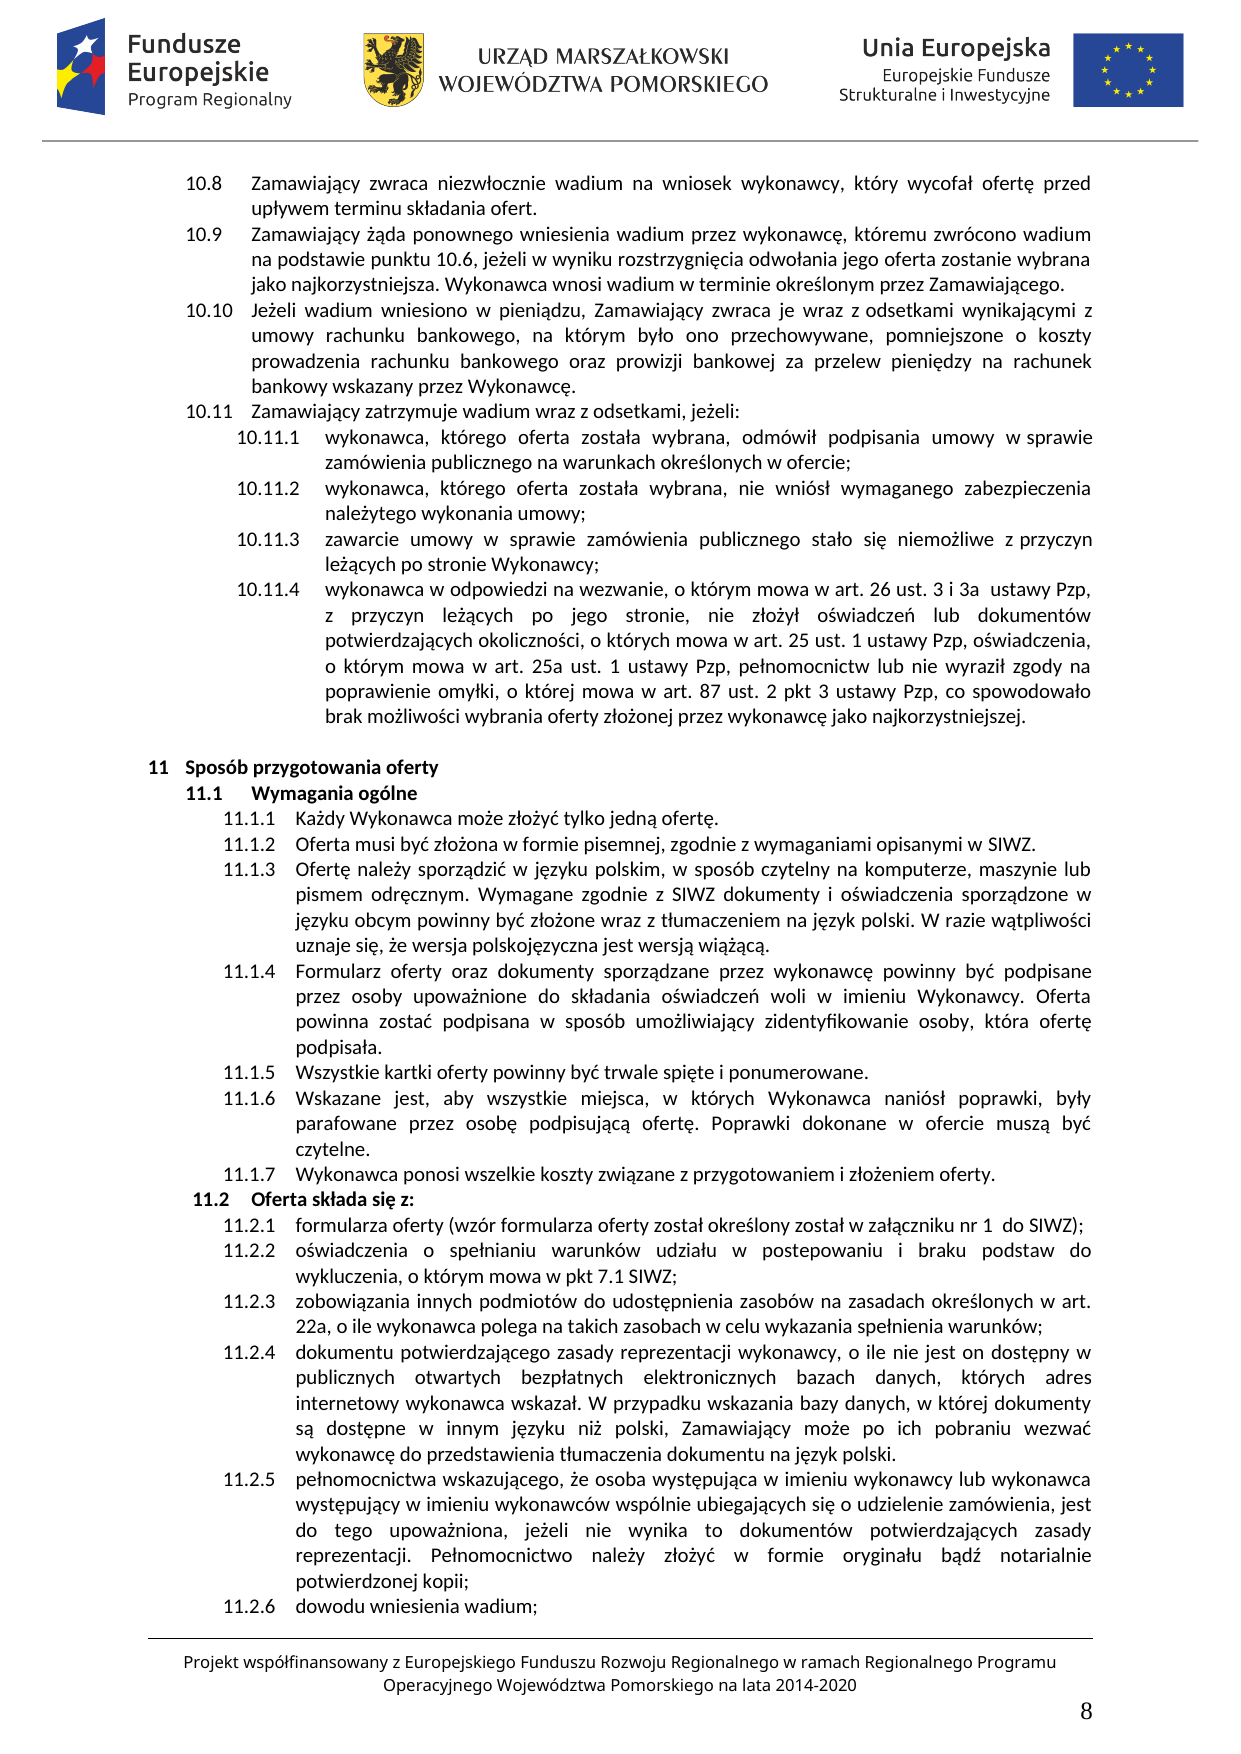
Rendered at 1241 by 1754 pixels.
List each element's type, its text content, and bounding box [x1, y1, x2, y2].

list Zamawiający żąda ponownego wniesienia wadium przez wykonawcę, któremu zwrócono wadium na podstawie punktu 10.6, jeżeli w wyniku rozstrzygnięcia odwołania jego oferta zostanie wybrana jako najkorzystniejsza. Wykonawca wnosi wadium w terminie określonym przez Zamawiającego. [185, 221, 1093, 297]
list wykonawca w odpowiedzi na wezwanie, o którym mowa w art. 26 ust. 3 i 3a ustawy Pzp, z przyczyn leżących po jego stronie, nie złożył oświadczeń lub dokumentów potwierdzających okoliczności, o których mowa w art. 25 ust. 1 ustawy Pzp, oświadczenia, o którym mowa w art. 25a ust. 1 ustawy Pzp, pełnomocnictw lub nie wyraził zgody na poprawienie omyłki, o której mowa w art. 87 ust. 2 pkt 3 ustawy Pzp, co spowodowało brak możliwości wybrania oferty złożonej przez wykonawcę jako najkorzystniejszej. [236, 577, 1093, 729]
list Zamawiający zatrzymuje wadium wraz z odsetkami, jeżeli: [185, 399, 1093, 424]
list Wszystkie kartki oferty powinny być trwale spięte i ponumerowane. [223, 1059, 1093, 1085]
list Jeżeli wadium wniesiono w pieniądzu, Zamawiający zwraca je wraz z odsetkami wynikającymi z umowy rachunku bankowego, na którym było ono przechowywane, pomniejszone o koszty prowadzenia rachunku bankowego oraz prowizji bankowej za przelew pieniędzy na rachunek bankowy wskazany przez Wykonawcę. [185, 297, 1093, 399]
picture [41, 17, 1199, 142]
list Oferta musi być złożona w formie pisemnej, zgodnie z wymaganiami opisanymi w SIWZ. [223, 831, 1093, 856]
list Wykonawca ponosi wszelkie koszty związane z przygotowaniem i złożeniem oferty. [223, 1161, 1093, 1187]
list Każdy Wykonawca może złożyć tylko jedną ofertę. [223, 805, 1093, 831]
list wykonawca, którego oferta została wybrana, nie wniósł wymaganego zabezpieczenia należytego wykonania umowy; [236, 475, 1093, 526]
list Wymagania ogólne [185, 780, 1093, 805]
list Zamawiający zwraca niezwłocznie wadium na wniosek wykonawcy, który wycofał ofertę przed upływem terminu składania ofert. [185, 170, 1093, 221]
list dokumentu potwierdzającego zasady reprezentacji wykonawcy, o ile nie jest on dostępny w publicznych otwartych bezpłatnych elektronicznych bazach danych, których adres internetowy wykonawca wskazał. W przypadku wskazania bazy danych, w której dokumenty są dostępne w innym języku niż polski, Zamawiający może po ich pobraniu wezwać wykonawcę do przedstawienia tłumaczenia dokumentu na język polski. [223, 1339, 1093, 1466]
list Oferta składa się z: [192, 1187, 1093, 1212]
list dowodu wniesienia wadium; [223, 1593, 1093, 1619]
list Ofertę należy sporządzić w języku polskim, w sposób czytelny na komputerze, maszynie lub pismem odręcznym. Wymagane zgodnie z SIWZ dokumenty i oświadczenia sporządzone w języku obcym powinny być złożone wraz z tłumaczeniem na język polski. W razie wątpliwości uznaje się, że wersja polskojęzyczna jest wersją wiążącą. [223, 856, 1093, 958]
list zobowiązania innych podmiotów do udostępnienia zasobów na zasadach określonych w art. 22a, o ile wykonawca polega na takich zasobach w celu wykazania spełnienia warunków; [223, 1288, 1093, 1339]
list oświadczenia o spełnianiu warunków udziału w postepowaniu i braku podstaw do wykluczenia, o którym mowa w pkt 7.1 SIWZ; [223, 1237, 1093, 1288]
list zawarcie umowy w sprawie zamówienia publicznego stało się niemożliwe z przyczyn leżących po stronie Wykonawcy; [236, 526, 1093, 577]
list wykonawca, którego oferta została wybrana, odmówił podpisania umowy w sprawie zamówienia publicznego na warunkach określonych w ofercie; [236, 424, 1093, 475]
list Formularz oferty oraz dokumenty sporządzane przez wykonawcę powinny być podpisane przez osoby upoważnione do składania oświadczeń woli w imieniu Wykonawcy. Oferta powinna zostać podpisana w sposób umożliwiający zidentyfikowanie osoby, która ofertę podpisała. [223, 958, 1093, 1059]
list Wskazane jest, aby wszystkie miejsca, w których Wykonawca naniósł poprawki, były parafowane przez osobę podpisującą ofertę. Poprawki dokonane w ofercie muszą być czytelne. [223, 1085, 1093, 1161]
list Sposób przygotowania oferty [148, 754, 1093, 780]
list pełnomocnictwa wskazującego, że osoba występująca w imieniu wykonawcy lub wykonawca występujący w imieniu wykonawców wspólnie ubiegających się o udzielenie zamówienia, jest do tego upoważniona, jeżeli nie wynika to dokumentów potwierdzających zasady reprezentacji. Pełnomocnictwo należy złożyć w formie oryginału bądź notarialnie potwierdzonej kopii; [223, 1466, 1093, 1593]
list formularza oferty (wzór formularza oferty został określony został w załączniku nr 1 do SIWZ); [223, 1212, 1093, 1237]
